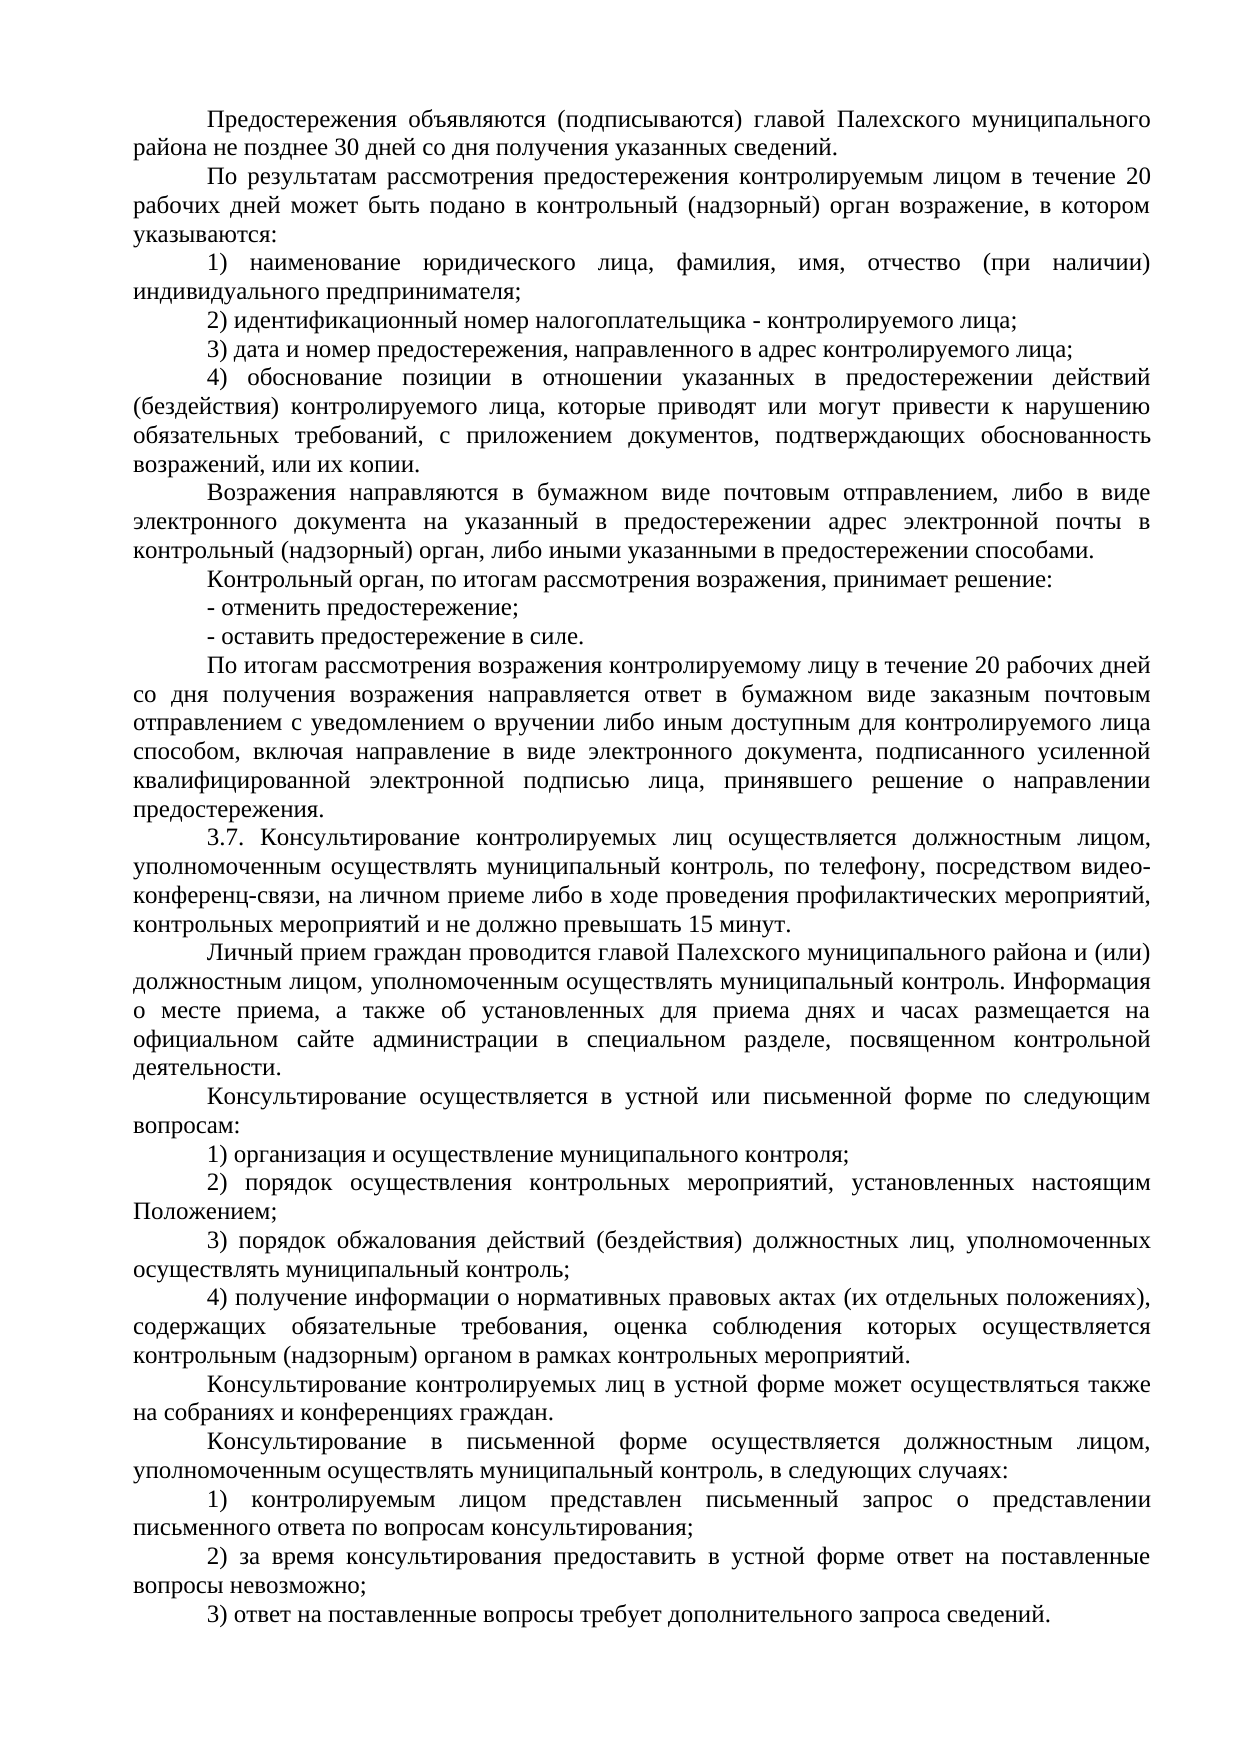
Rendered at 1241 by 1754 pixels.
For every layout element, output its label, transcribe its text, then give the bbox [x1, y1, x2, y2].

text 1) организация и осуществление муниципального контроля; [133, 1139, 1152, 1167]
text - отменить предостережение; [133, 592, 1152, 621]
text Консультирование осуществляется в устной или письменной форме по следующим вопросам: [133, 1081, 1152, 1139]
text 3) порядок обжалования действий (бездействия) должностных лиц, уполномоченных осуществлять муниципальный контроль; [133, 1225, 1152, 1282]
text Возражения направляются в бумажном виде почтовым отправлением, либо в виде электронного документа на указанный в предостережении адрес электронной почты в контрольный (надзорный) орган, либо иными указанными в предостережении способами. [133, 477, 1152, 564]
text 4) получение информации о нормативных правовых актах (их отдельных положениях), содержащих обязательные требования, оценка соблюдения которых осуществляется контрольным (надзорным) органом в рамках контрольных мероприятий. [133, 1282, 1152, 1369]
text 2) идентификационный номер налогоплательщика - контролируемого лица; [133, 305, 1152, 334]
text Контрольный орган, по итогам рассмотрения возражения, принимает решение: [133, 564, 1152, 592]
text Предостережения объявляются (подписываются) главой Палехского муниципального района не позднее 30 дней со дня получения указанных сведений. [133, 104, 1152, 161]
text - оставить предостережение в силе. [133, 621, 1152, 650]
text 2) порядок осуществления контрольных мероприятий, установленных настоящим Положением; [133, 1167, 1152, 1225]
text 4) обоснование позиции в отношении указанных в предостережении действий (бездействия) контролируемого лица, которые приводят или могут привести к нарушению обязательных требований, с приложением документов, подтверждающих обоснованность возражений, или их копии. [133, 362, 1152, 477]
text По результатам рассмотрения предостережения контролируемым лицом в течение 20 рабочих дней может быть подано в контрольный (надзорный) орган возражение, в котором указываются: [133, 161, 1152, 247]
text 3) дата и номер предостережения, направленного в адрес контролируемого лица; [133, 334, 1152, 362]
text 1) контролируемым лицом представлен письменный запрос о представлении письменного ответа по вопросам консультирования; [133, 1484, 1152, 1541]
text 3.7. Консультирование контролируемых лиц осуществляется должностным лицом, уполномоченным осуществлять муниципальный контроль, по телефону, посредством видео-конференц-связи, на личном приеме либо в ходе проведения профилактических мероприятий, контрольных мероприятий и не должно превышать 15 минут. [133, 822, 1152, 937]
text Консультирование контролируемых лиц в устной форме может осуществляться также на собраниях и конференциях граждан. [133, 1369, 1152, 1426]
text 2) за время консультирования предоставить в устной форме ответ на поставленные вопросы невозможно; [133, 1541, 1152, 1599]
text По итогам рассмотрения возражения контролируемому лицу в течение 20 рабочих дней со дня получения возражения направляется ответ в бумажном виде заказным почтовым отправлением с уведомлением о вручении либо иным доступным для контролируемого лица способом, включая направление в виде электронного документа, подписанного усиленной квалифицированной электронной подписью лица, принявшего решение о направлении предостережения. [133, 650, 1152, 822]
text Личный прием граждан проводится главой Палехского муниципального района и (или) должностным лицом, уполномоченным осуществлять муниципальный контроль. Информация о месте приема, а также об установленных для приема днях и часах размещается на официальном сайте администрации в специальном разделе, посвященном контрольной деятельности. [133, 937, 1152, 1081]
text 1) наименование юридического лица, фамилия, имя, отчество (при наличии) индивидуального предпринимателя; [133, 247, 1152, 305]
text 3) ответ на поставленные вопросы требует дополнительного запроса сведений. [133, 1599, 1152, 1627]
text Консультирование в письменной форме осуществляется должностным лицом, уполномоченным осуществлять муниципальный контроль, в следующих случаях: [133, 1426, 1152, 1484]
